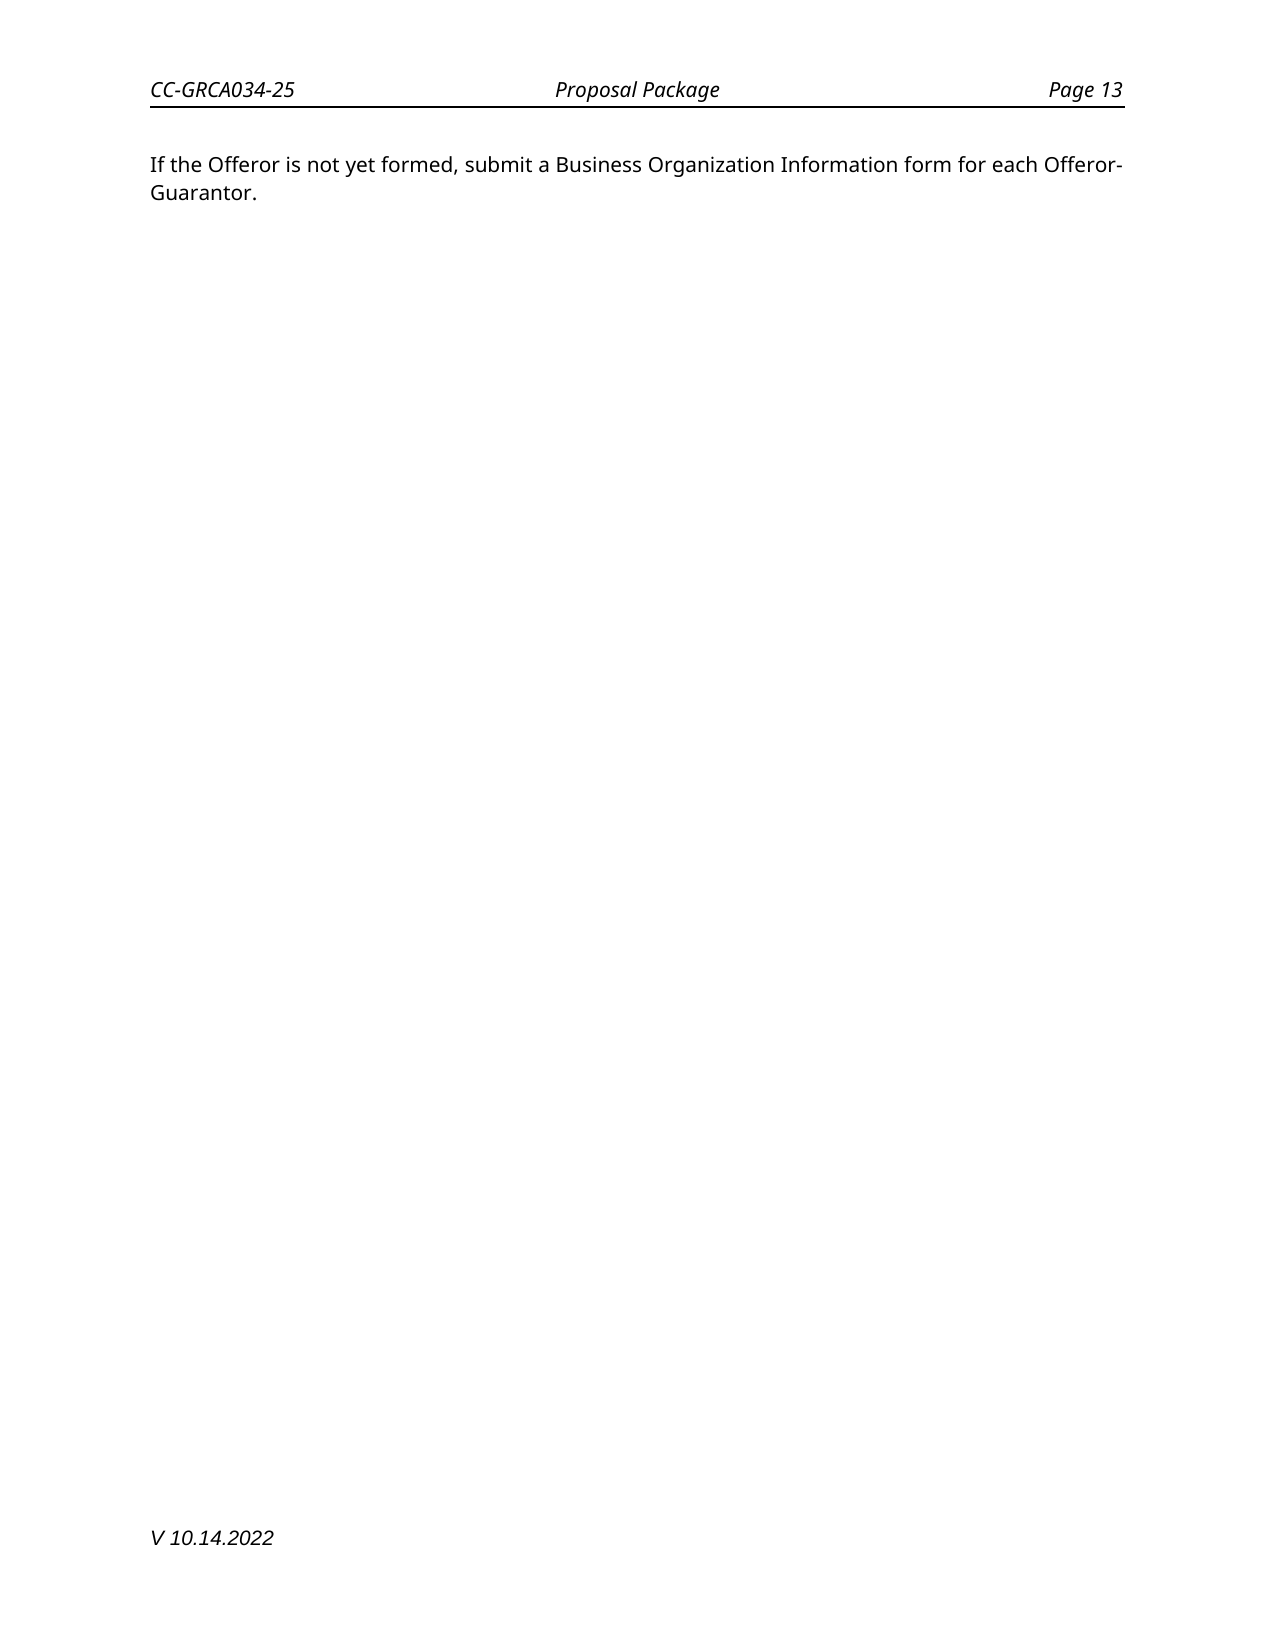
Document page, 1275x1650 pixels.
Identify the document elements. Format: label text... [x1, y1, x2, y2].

text If the Offeror is not yet formed, submit a Business Organization Information form for each Offeror-Guarantor. [150, 150, 1125, 207]
